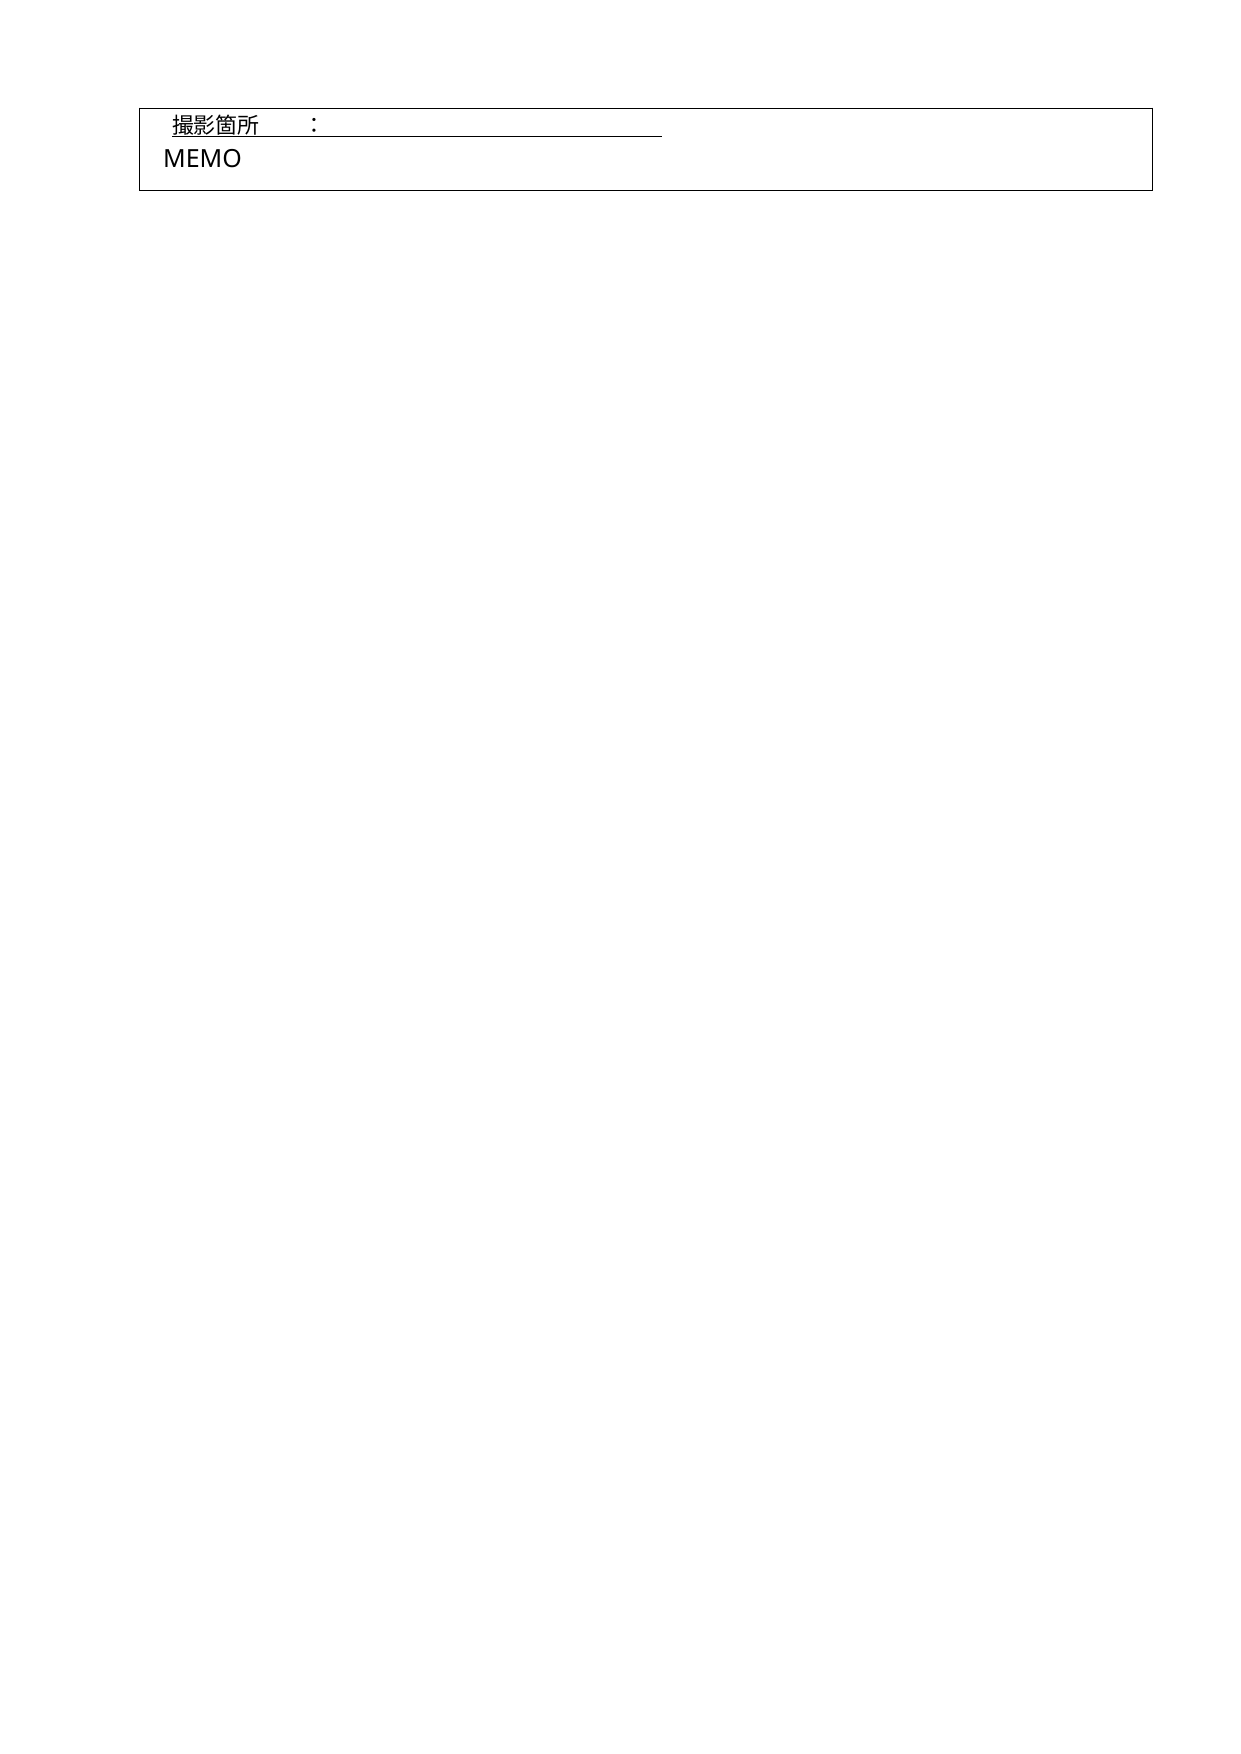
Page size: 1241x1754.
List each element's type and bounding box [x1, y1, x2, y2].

table_cell [140, 109, 1152, 189]
